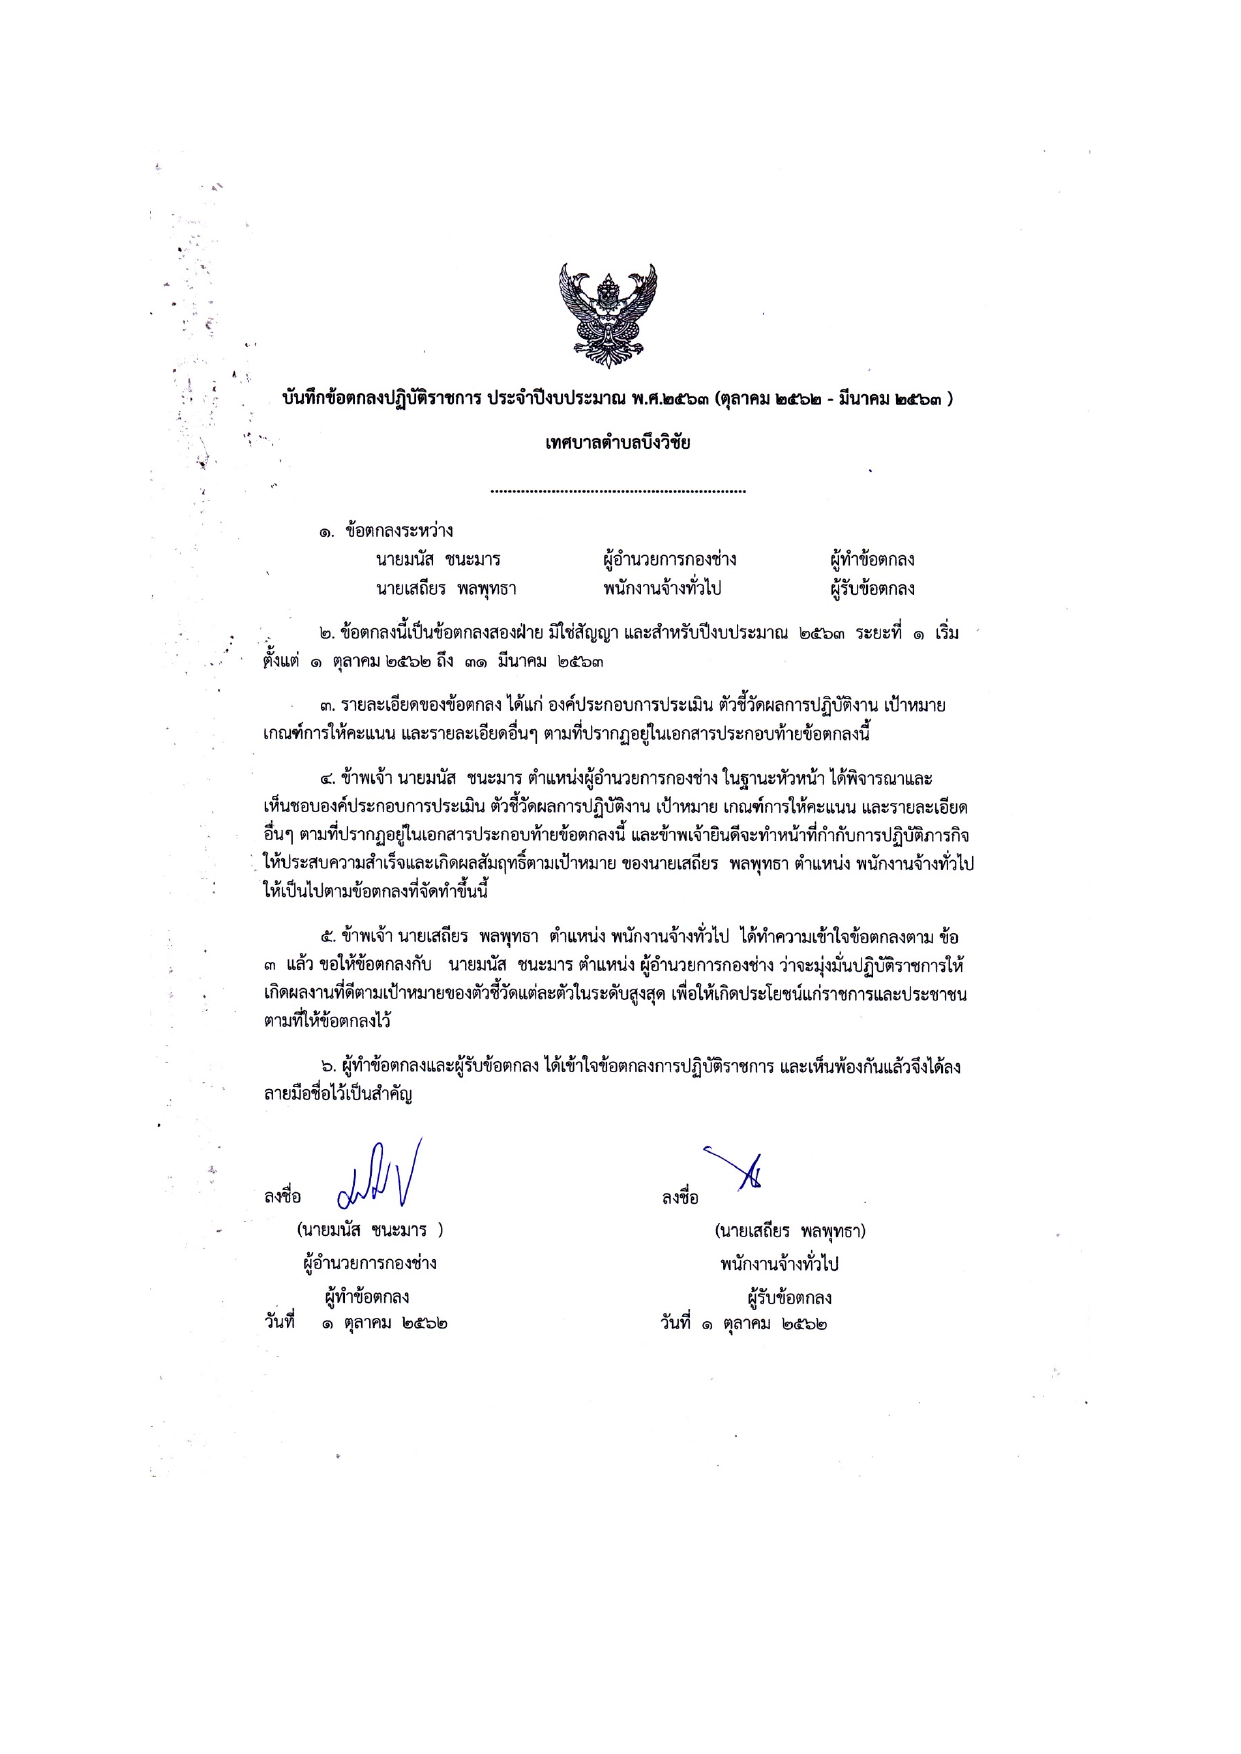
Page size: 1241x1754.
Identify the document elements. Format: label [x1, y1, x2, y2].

picture [150, 150, 1091, 1477]
